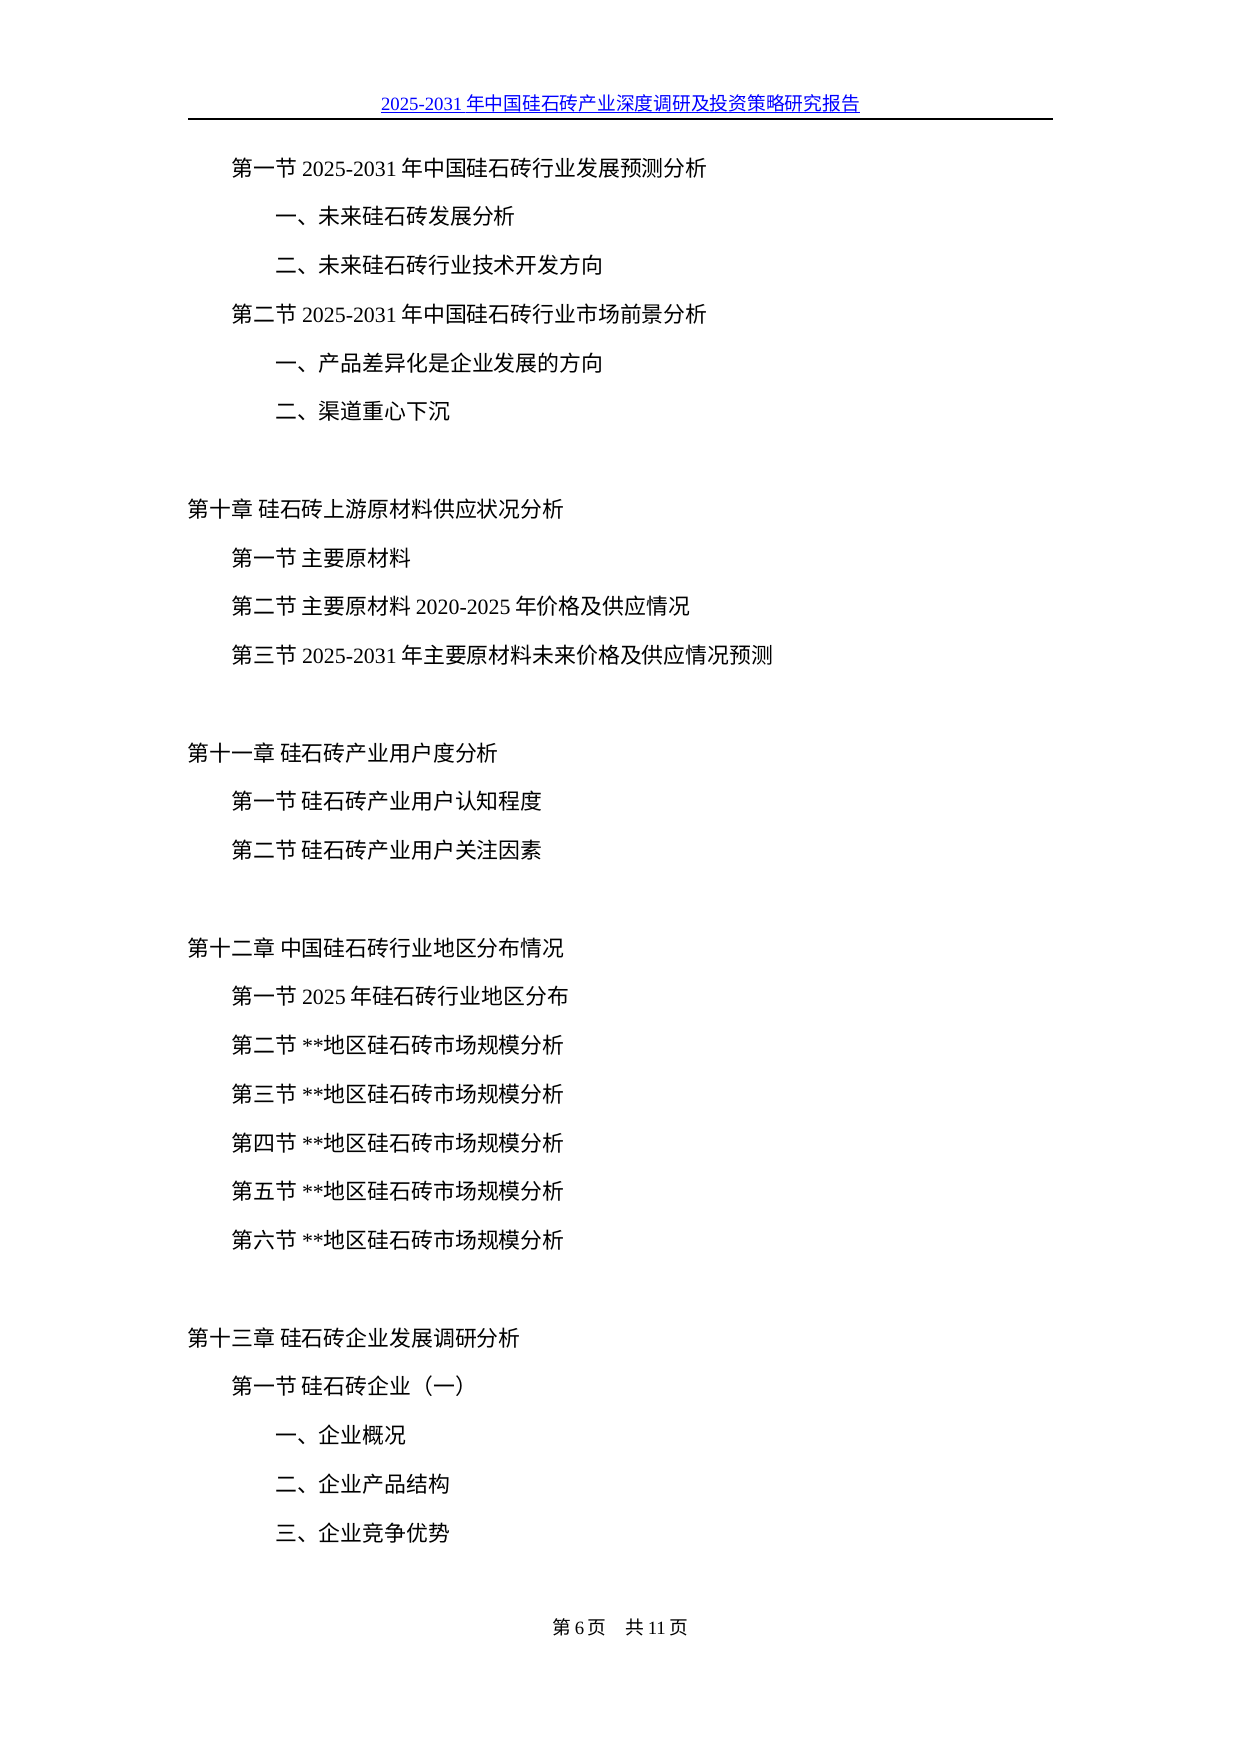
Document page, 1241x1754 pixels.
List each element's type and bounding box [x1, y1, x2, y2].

text [187, 150, 1053, 1548]
